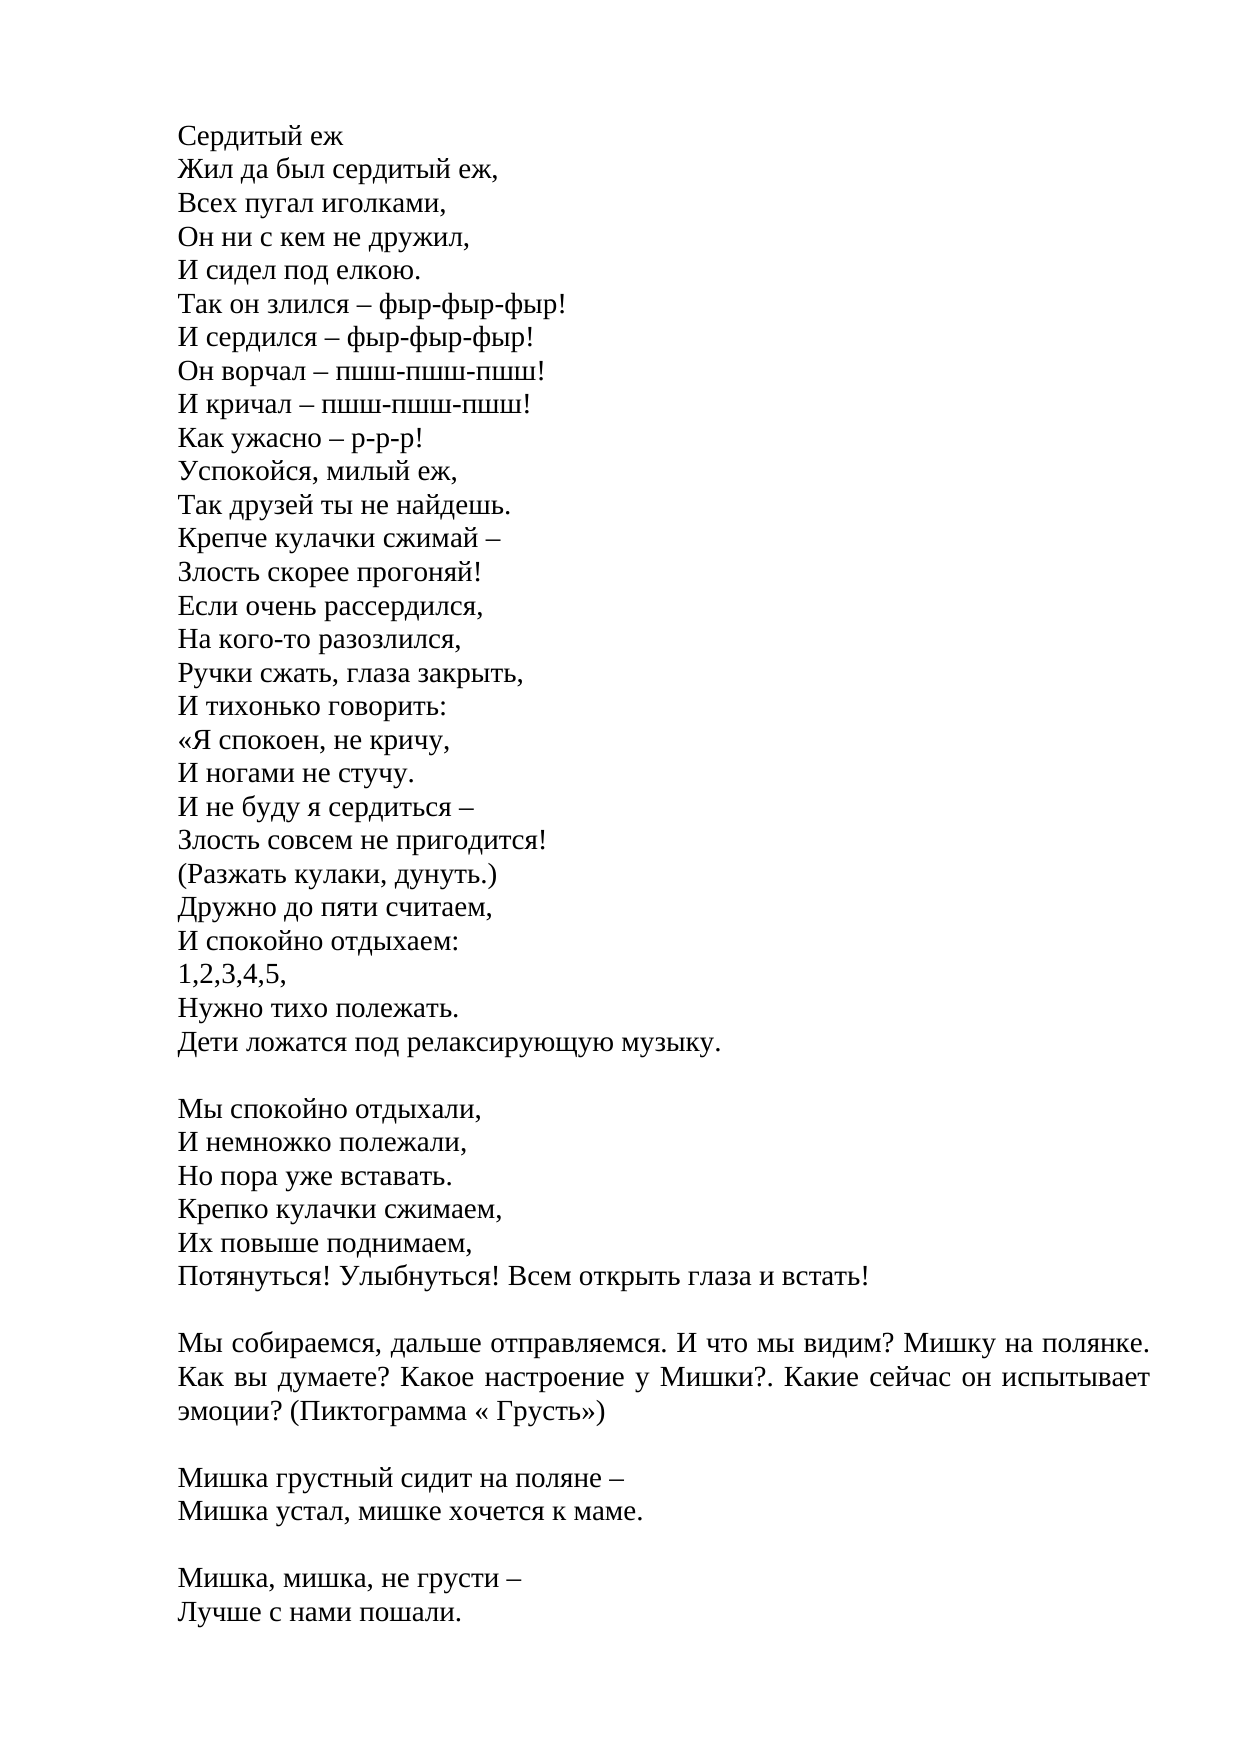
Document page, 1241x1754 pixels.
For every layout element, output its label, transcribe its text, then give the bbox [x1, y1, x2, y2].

text Нужно тихо полежать. [177, 990, 1152, 1024]
text Мишка, мишка, не грусти – [177, 1560, 1152, 1594]
text Крепче кулачки сжимай – [177, 521, 1152, 554]
text И кричал – пшш-пшш-пшш! [177, 386, 1152, 420]
text Так друзей ты не найдешь. [177, 487, 1152, 521]
text Он ворчал – пшш-пшш-пшш! [177, 353, 1152, 386]
text Крепко кулачки сжимаем, [177, 1191, 1152, 1225]
text Он ни с кем не дружил, [177, 219, 1152, 252]
text И немножко полежали, [177, 1124, 1152, 1158]
text Дети ложатся под релаксирующую музыку. [177, 1024, 1152, 1057]
text Сердитый еж [177, 118, 1152, 152]
text Потянуться! Улыбнуться! Всем открыть глаза и встать! [177, 1258, 1152, 1292]
text Жил да был сердитый еж, [177, 152, 1152, 185]
text Мы спокойно отдыхали, [177, 1091, 1152, 1124]
text Так он злился – фыр-фыр-фыр! [177, 286, 1152, 319]
text Ручки сжать, глaза закрыть, [177, 655, 1152, 688]
text Мишка грустный сидит на поляне – [177, 1460, 1152, 1493]
text Но пора уже вставать. [177, 1158, 1152, 1191]
text 1,2,3,4,5, [177, 957, 1152, 990]
text Злость скорее прогоняй! [177, 554, 1152, 588]
text (Разжать кулаки, дунуть.) [177, 856, 1152, 889]
text Всех пугал иголками, [177, 185, 1152, 219]
text Как ужасно – р-р-р! [177, 420, 1152, 453]
text Их повыше поднимаем, [177, 1225, 1152, 1258]
text И тихонько говорить: [177, 688, 1152, 722]
text Злость совсем не пригодится! [177, 822, 1152, 856]
text И сердился – фыр-фыр-фыр! [177, 319, 1152, 353]
text И ногами не стучу. [177, 755, 1152, 789]
text «Я спокоен, не кричу, [177, 722, 1152, 755]
text Если очень рассердился, [177, 588, 1152, 621]
text Мы собираемся, дальше отправляемся. И что мы видим? Мишку на полянке. Как вы думаете? Какое настроение у Мишки?. Какие сейчас он испытывает эмоции? (Пиктограмма « Грусть») [177, 1326, 1152, 1426]
text И сидел под елкою. [177, 252, 1152, 286]
text Мишка устал, мишке хочется к маме. [177, 1493, 1152, 1527]
text На кого-то разозлился, [177, 621, 1152, 655]
text И не буду я сердиться – [177, 789, 1152, 822]
text Дружно до пяти считаем, [177, 889, 1152, 923]
text И спокойно отдыхаем: [177, 923, 1152, 957]
text Успокойся, милый еж, [177, 453, 1152, 487]
text Лучше с нами пошали. [177, 1594, 1152, 1627]
